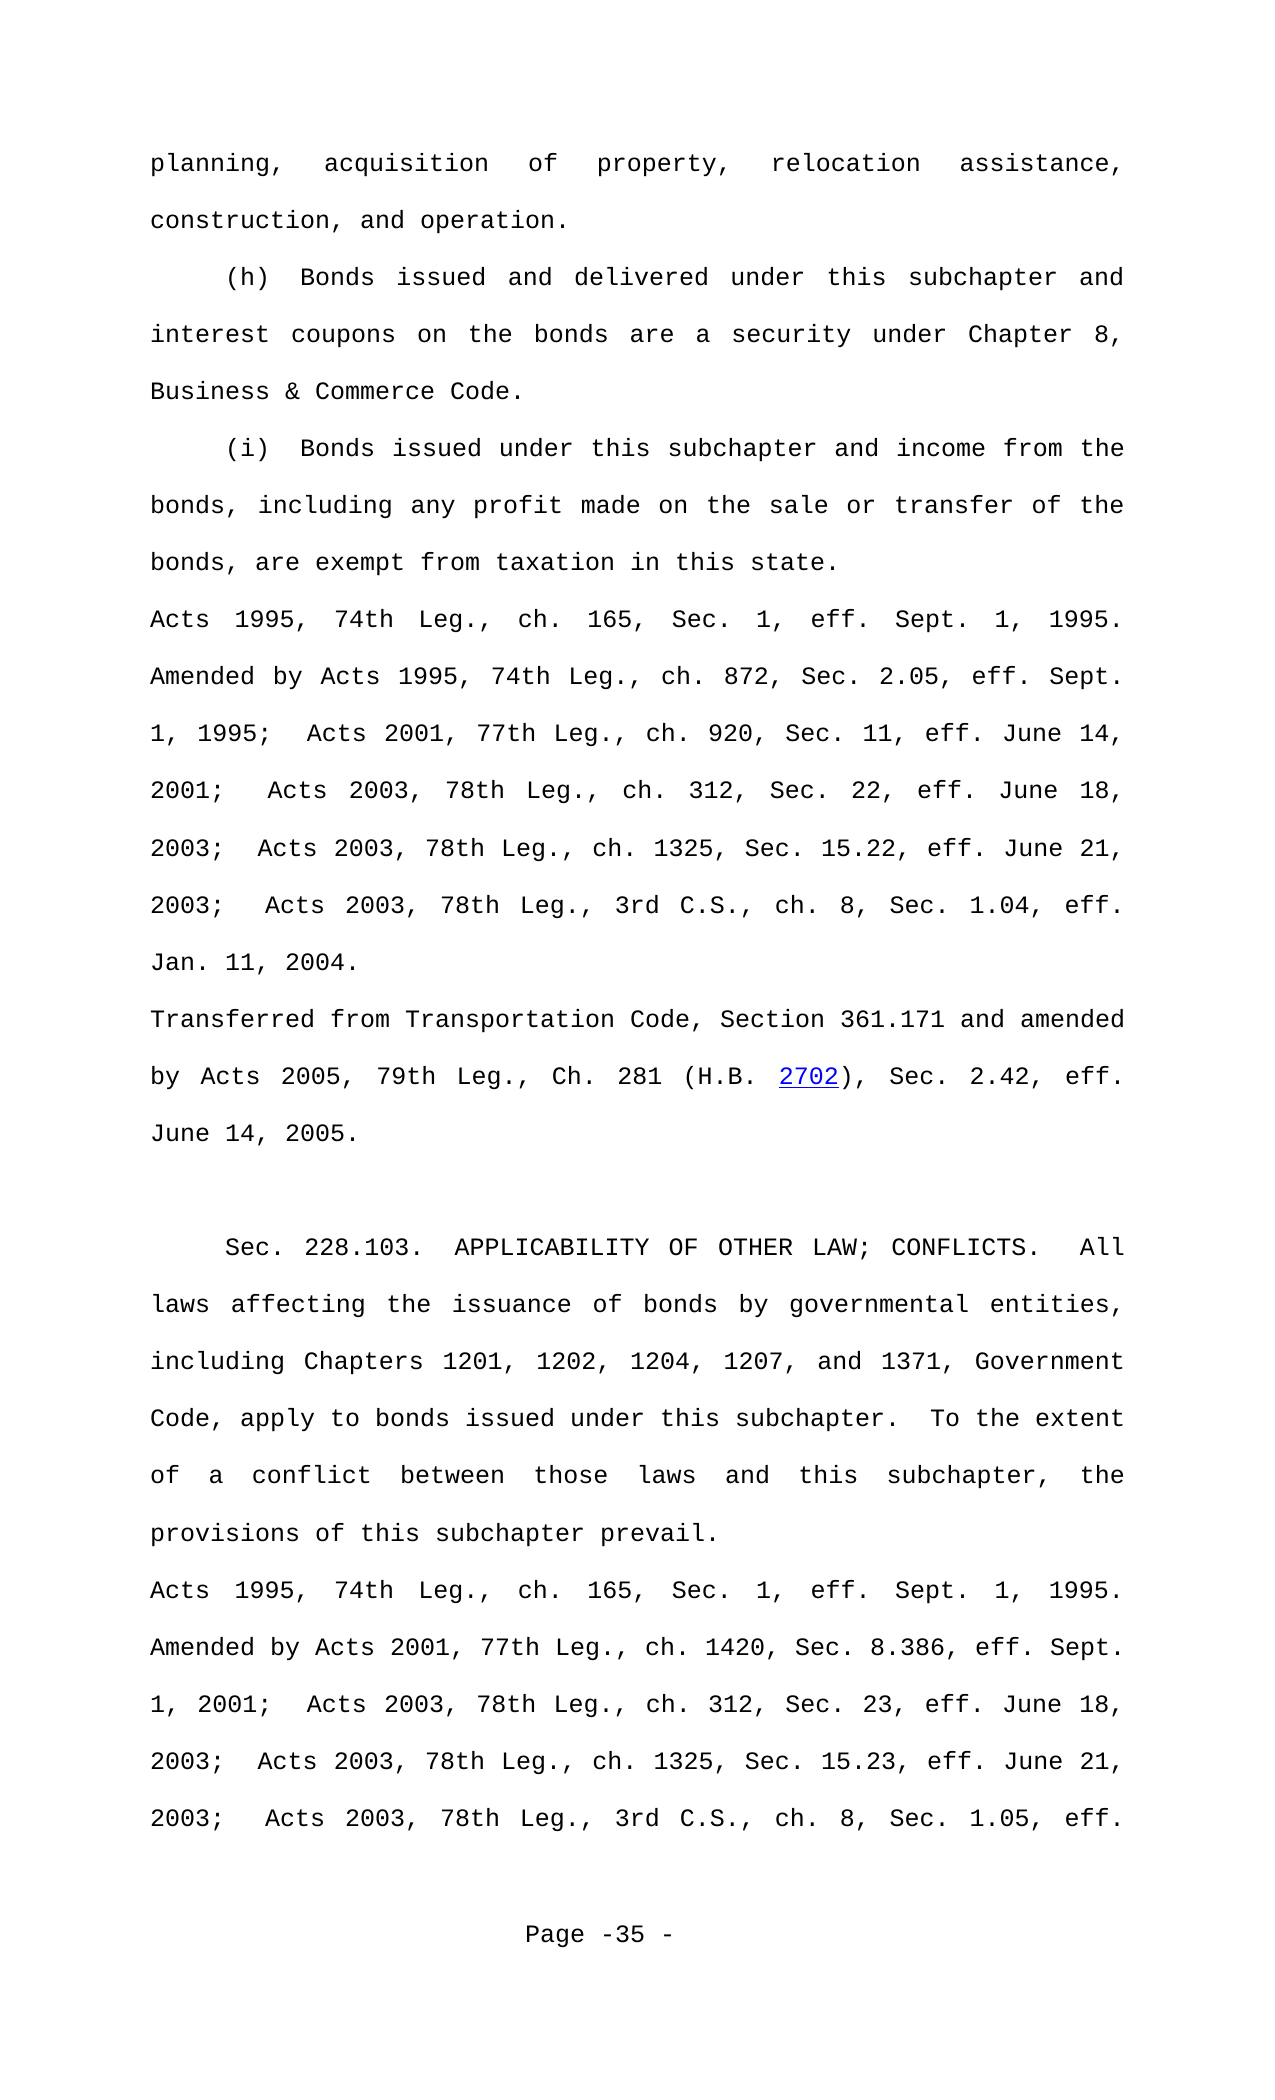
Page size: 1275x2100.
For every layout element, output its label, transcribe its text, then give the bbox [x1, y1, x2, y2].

text Sec. 228.103. APPLICABILITY OF OTHER LAW; CONFLICTS. All laws affecting the issuance of bonds by governmental entities, including Chapters 1201, 1202, 1204, 1207, and 1371, Government Code, apply to bonds issued under this subchapter. To the extent of a conflict between those laws and this subchapter, the provisions of this subchapter prevail. [150, 1234, 1125, 1548]
text Transferred from Transportation Code, Section 361.171 and amended by Acts 2005, 79th Leg., Ch. 281 (H.B. 2702), Sec. 2.42, eff. June 14, 2005. [150, 1006, 1125, 1149]
text (h) Bonds issued and delivered under this subchapter and interest coupons on the bonds are a security under Chapter 8, Business & Commerce Code. [150, 264, 1125, 407]
text Acts 1995, 74th Leg., ch. 165, Sec. 1, eff. Sept. 1, 1995. Amended by Acts 1995, 74th Leg., ch. 872, Sec. 2.05, eff. Sept. 1, 1995; Acts 2001, 77th Leg., ch. 920, Sec. 11, eff. June 14, 2001; Acts 2003, 78th Leg., ch. 312, Sec. 22, eff. June 18, 2003; Acts 2003, 78th Leg., ch. 1325, Sec. 15.22, eff. June 21, 2003; Acts 2003, 78th Leg., 3rd C.S., ch. 8, Sec. 1.04, eff. Jan. 11, 2004. [150, 607, 1125, 978]
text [150, 150, 1125, 236]
text (i) Bonds issued under this subchapter and income from the bonds, including any profit made on the sale or transfer of the bonds, are exempt from taxation in this state. [150, 435, 1125, 578]
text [150, 1577, 1125, 1834]
